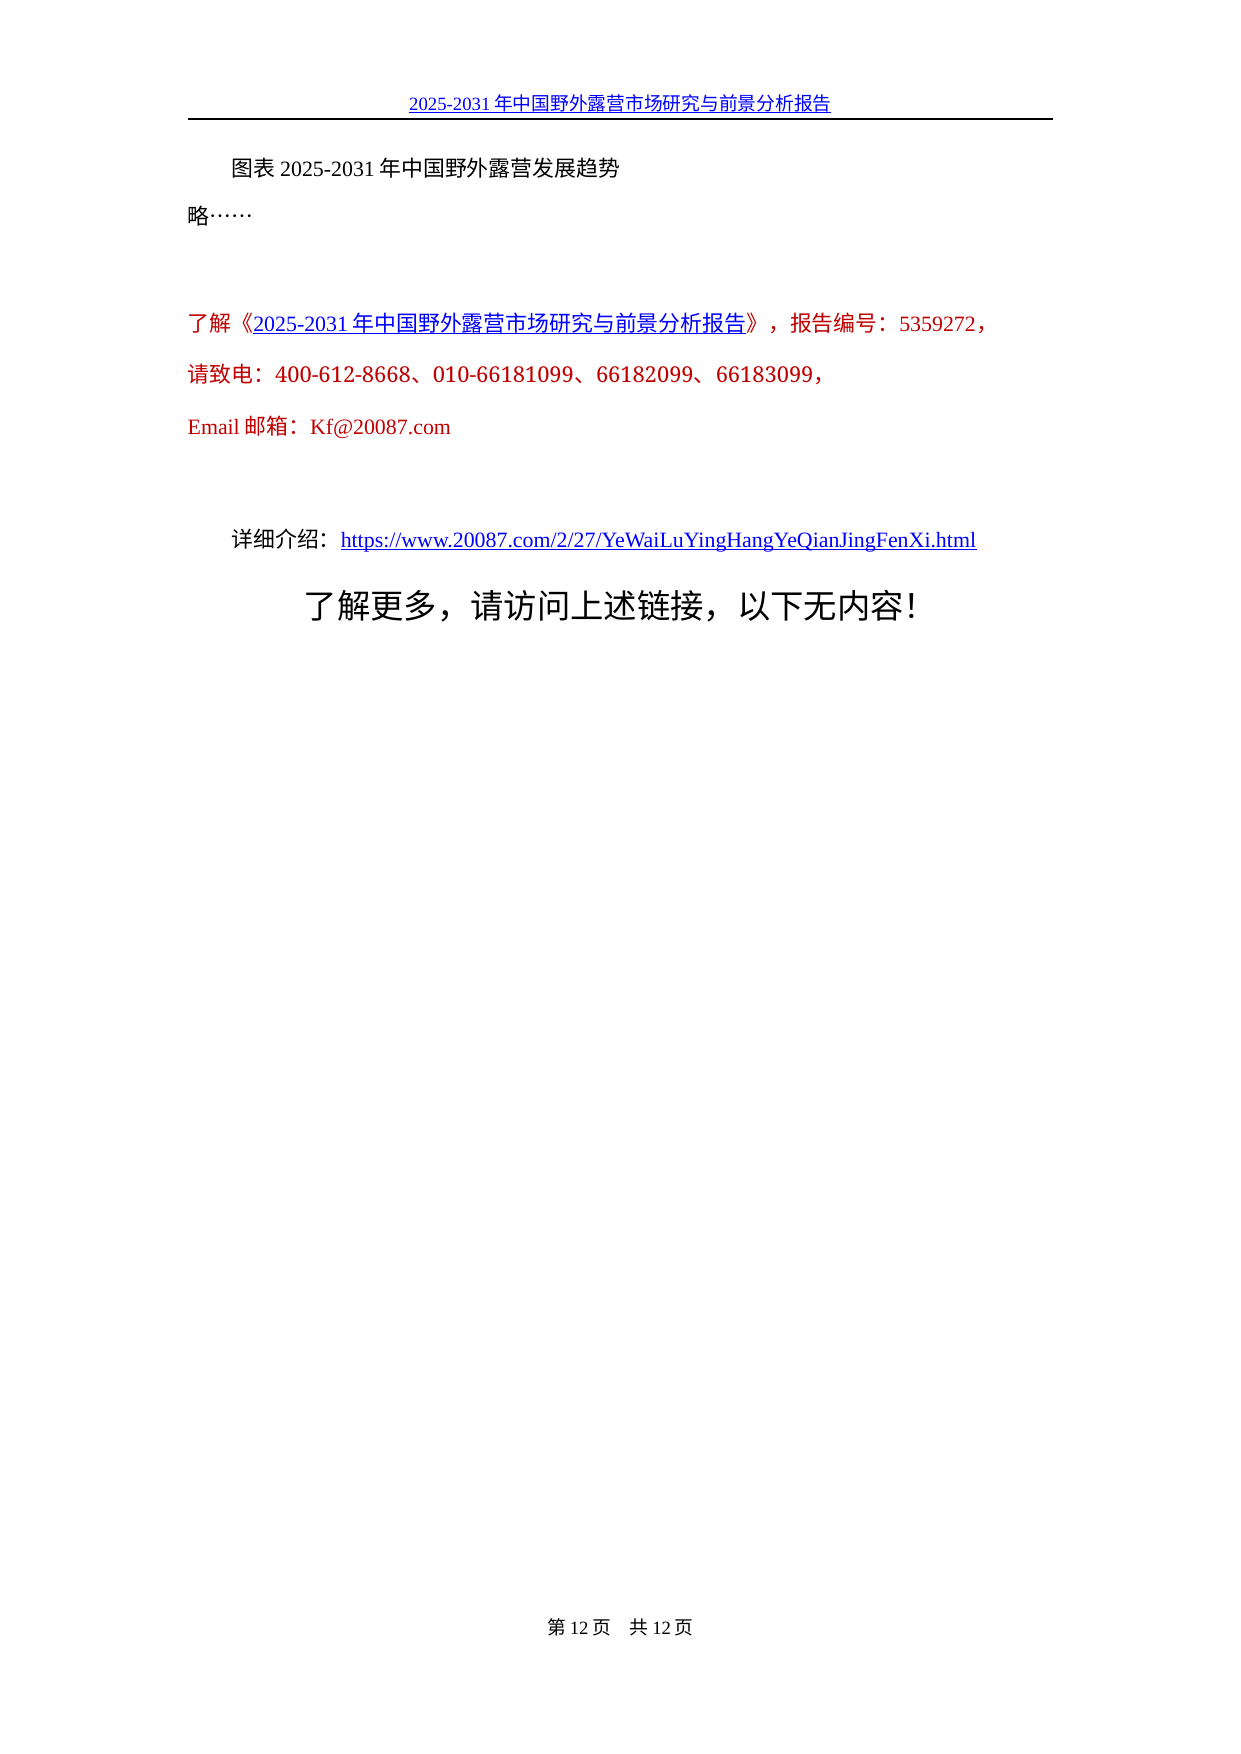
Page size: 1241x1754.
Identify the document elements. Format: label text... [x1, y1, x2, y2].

text Email邮箱：Kf@20087.com [187, 408, 1053, 441]
text 了解《2025-2031年中国野外露营市场研究与前景分析报告》，报告编号：5359272， [187, 305, 1053, 338]
text 详细介绍：https://www.20087.com/2/27/YeWaiLuYingHangYeQianJingFenXi.html [187, 521, 1053, 554]
text 请致电：400-612-8668、010-66181099、66182099、66183099， [187, 357, 1053, 389]
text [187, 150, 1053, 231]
title 了解更多，请访问上述链接，以下无内容！ [187, 571, 1053, 636]
